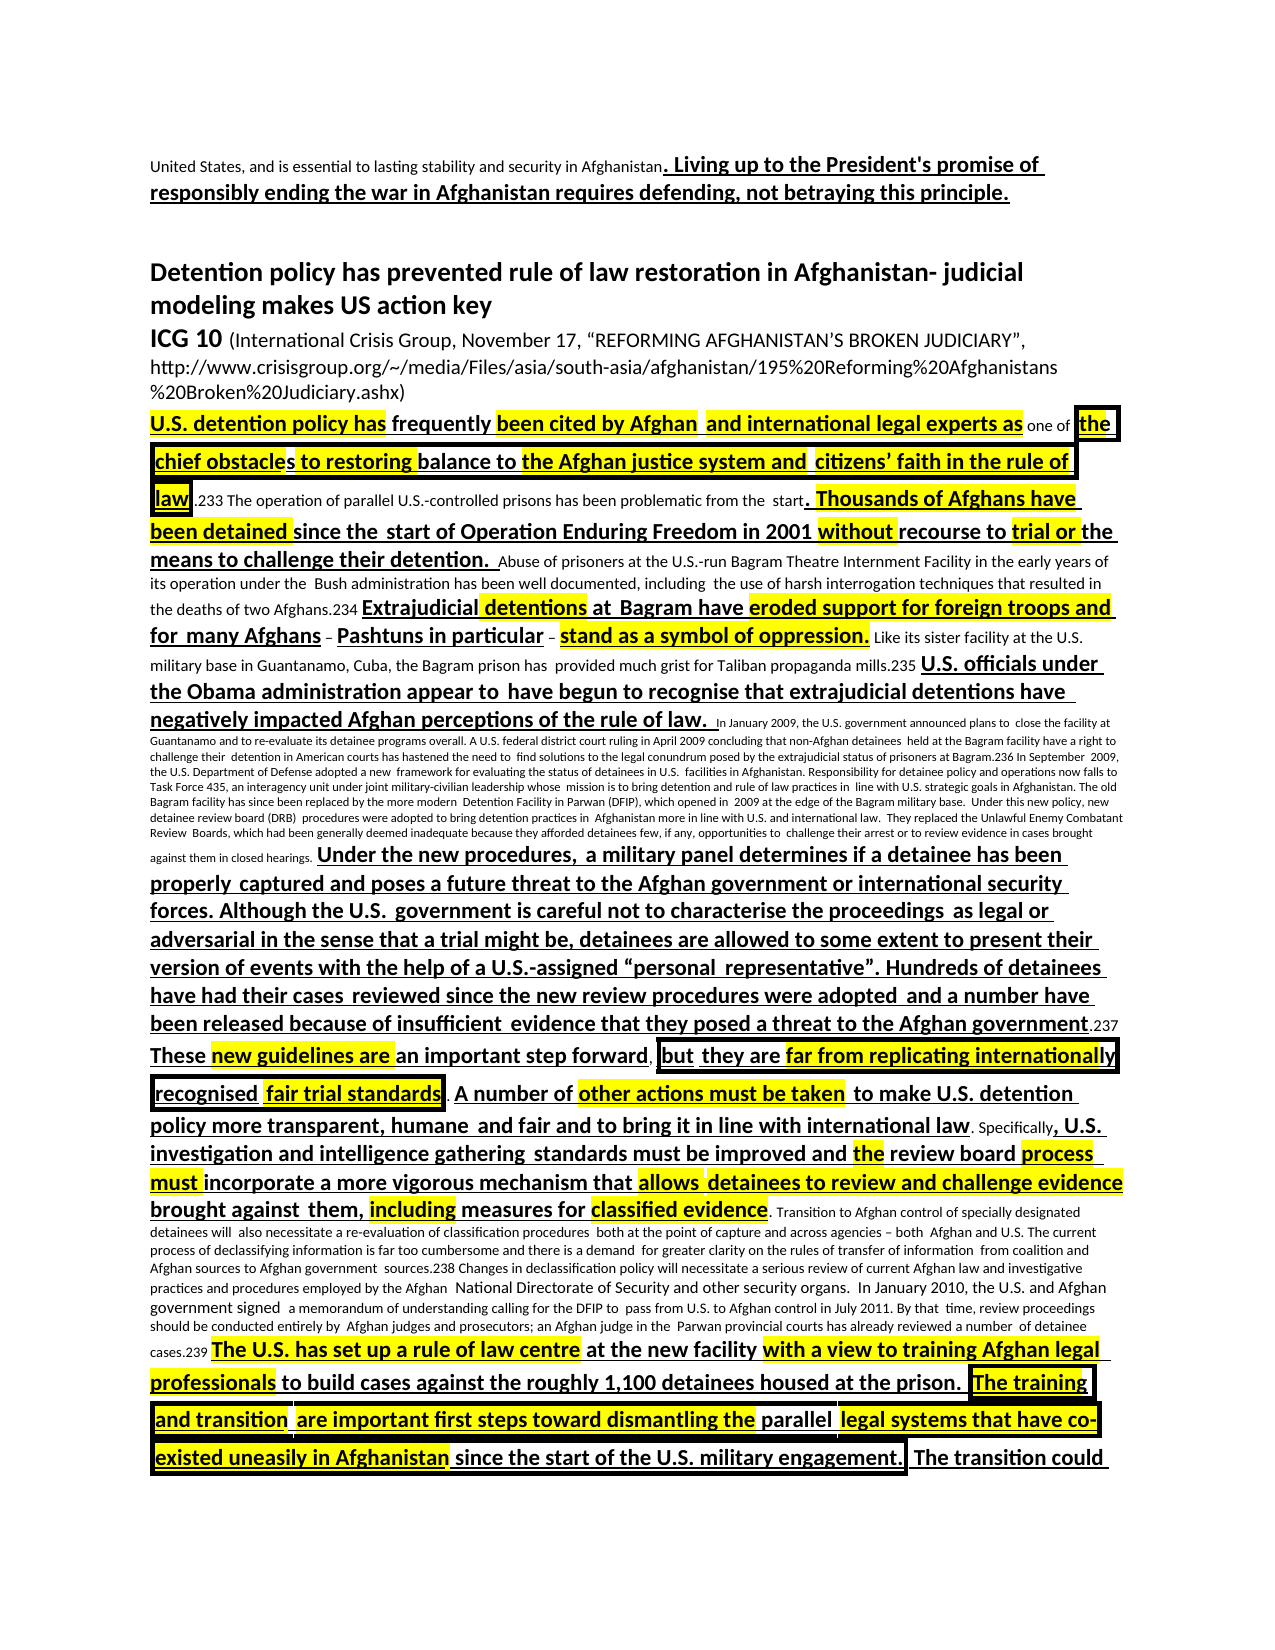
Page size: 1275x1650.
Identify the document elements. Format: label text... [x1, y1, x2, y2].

text Detention policy has prevented rule of law restoration in Afghanistan- judicial modeling makes US action key [150, 255, 1125, 321]
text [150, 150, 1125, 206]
text ICG 10 (International Crisis Group, November 17, “REFORMING AFGHANISTAN’S BROKEN JUDICIARY”, http://www.crisisgroup.org/~/media/Files/asia/south-asia/afghanistan/195%20Reforming%20Afghanistans%20Broken%20Judiciary.ashx) [150, 321, 1125, 405]
